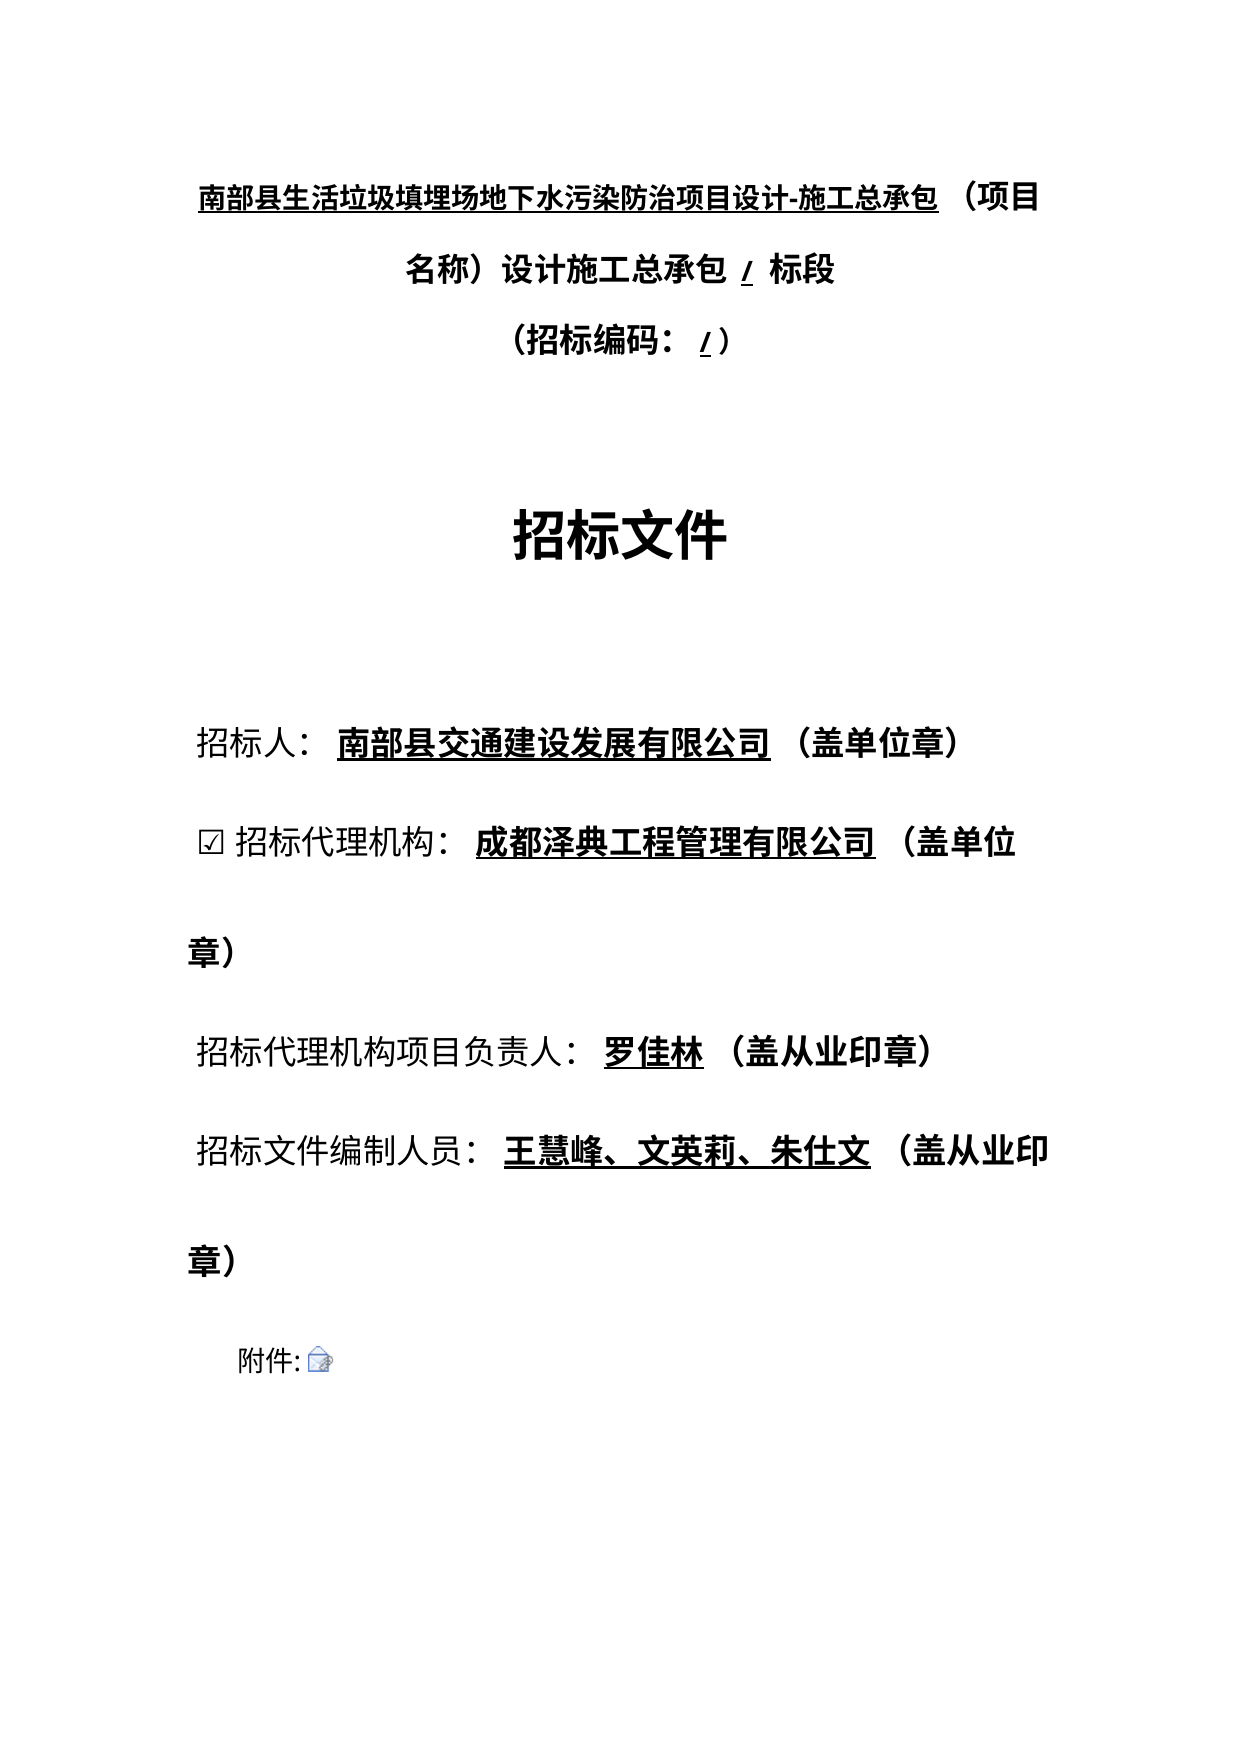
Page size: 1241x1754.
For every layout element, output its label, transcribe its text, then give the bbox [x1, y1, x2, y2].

text 招标文件 [187, 483, 1053, 581]
text ☑ 招标代理机构： 成都泽典工程管理有限公司 （盖单位章） [187, 807, 1053, 983]
text 南部县生活垃圾填埋场地下水污染防治项目设计-施工总承包 （项目名称）设计施工总承包 / 标段 [187, 162, 1053, 300]
text 招标人： 南部县交通建设发展有限公司 （盖单位章） [187, 709, 1053, 774]
text 附件: [187, 1327, 1053, 1392]
text 招标文件编制人员： 王慧峰、文英莉、朱仕文 （盖从业印章） [187, 1116, 1053, 1292]
picture [308, 1346, 334, 1372]
text （招标编码： / ） [187, 305, 1053, 370]
text 招标代理机构项目负责人： 罗佳林 （盖从业印章） [187, 1017, 1053, 1082]
